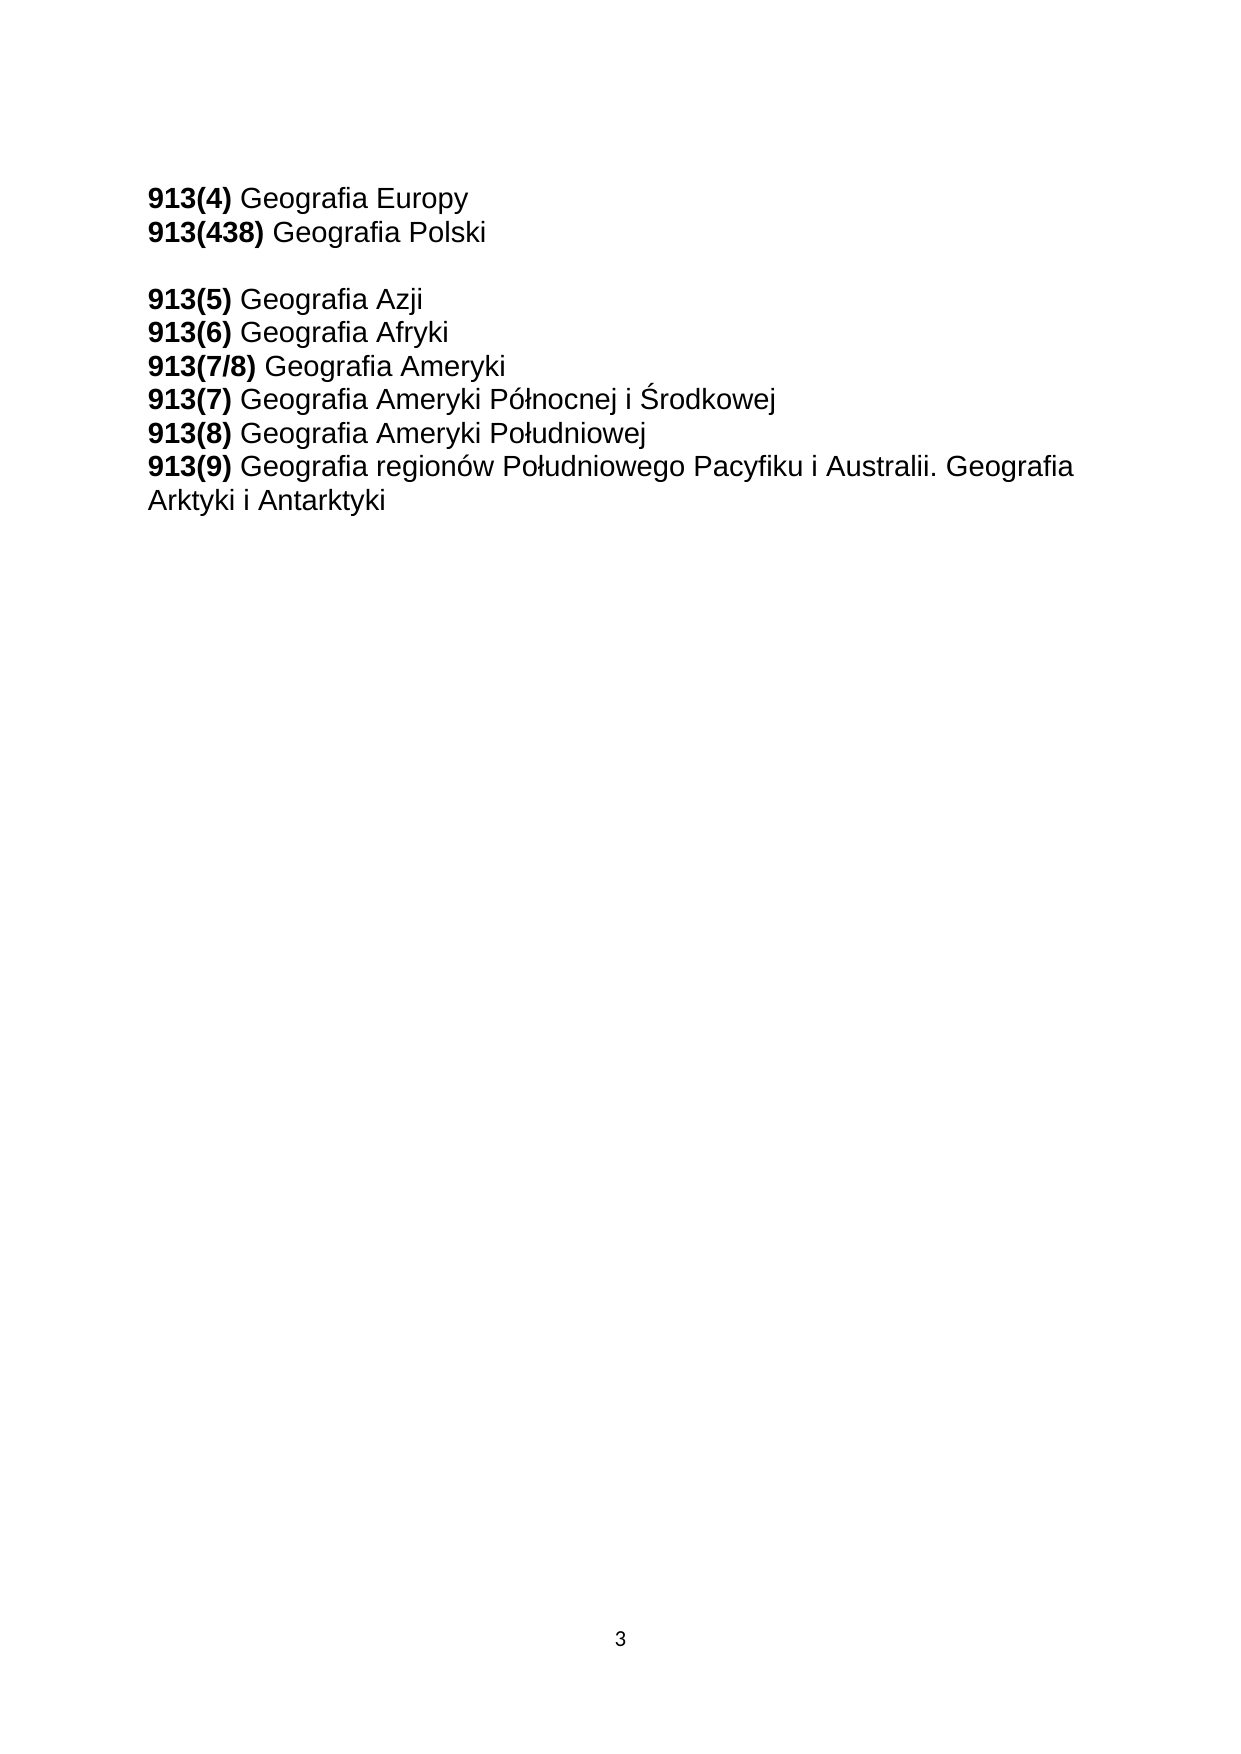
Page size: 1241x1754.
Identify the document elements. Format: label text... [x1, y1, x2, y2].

text 913(438) Geografia Polski [148, 215, 1093, 248]
text 913(8) Geografia Ameryki Południowej [148, 416, 1093, 449]
text 913(7) Geografia Ameryki Północnej i Środkowej [148, 382, 1093, 416]
text 913(5) Geografia Azji [148, 282, 1093, 315]
text 913(6) Geografia Afryki [148, 315, 1093, 349]
text 913(7/8) Geografia Ameryki [148, 349, 1093, 382]
text 913(4) Geografia Europy [148, 181, 1093, 215]
text 913(9) Geografia regionów Południowego Pacyfiku i Australii. Geografia Arktyki i Antarktyki [148, 449, 1093, 517]
